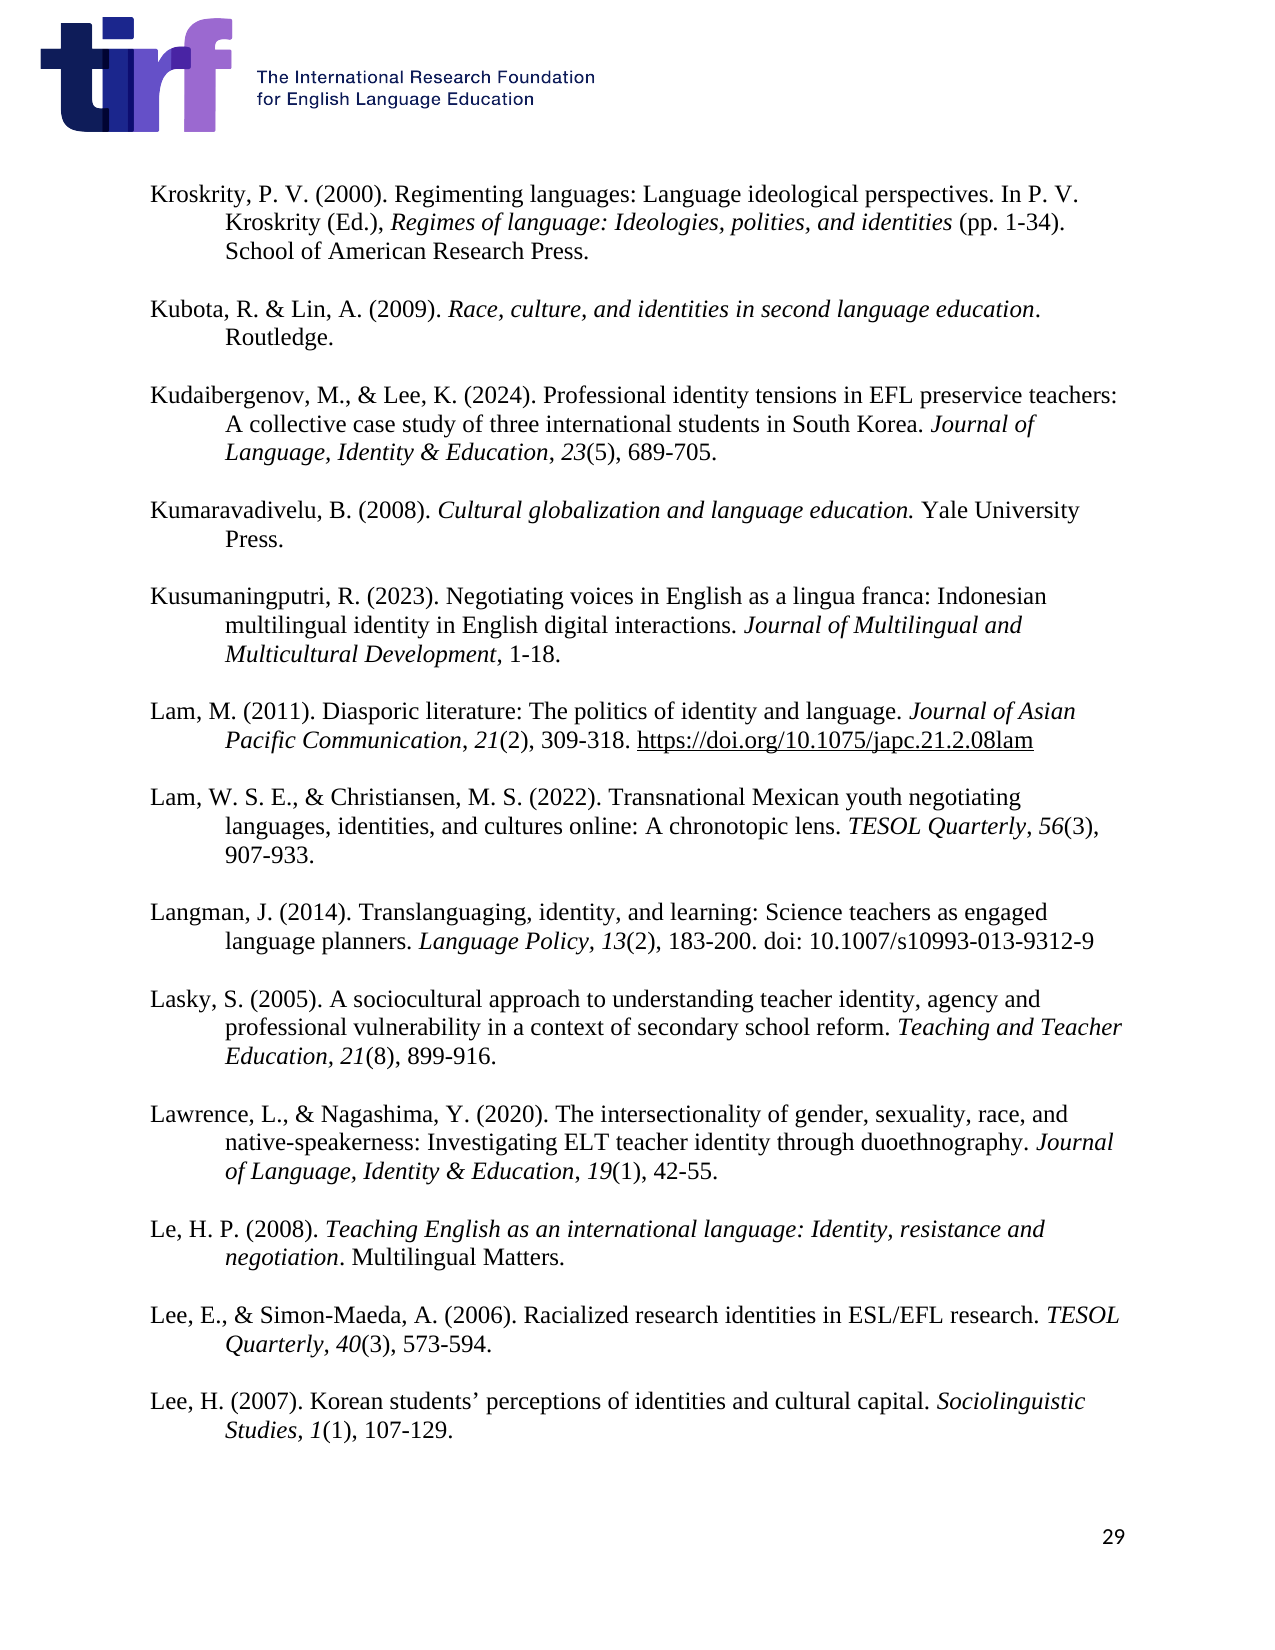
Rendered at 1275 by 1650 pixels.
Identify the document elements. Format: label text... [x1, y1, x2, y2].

text Kroskrity, P. V. (2000). Regimenting languages: Language ideological perspectives. In P. V. Kroskrity (Ed.), Regimes of language: Ideologies, polities, and identities (pp. 1-34). School of American Research Press. [150, 179, 1125, 265]
picture [40, 17, 601, 132]
text Langman, J. (2014). Translanguaging, identity, and learning: Science teachers as engaged language planners. Language Policy, 13(2), 183-200. doi: 10.1007/s10993-013-9312-9 [150, 897, 1125, 955]
text Kudaibergenov, M., & Lee, K. (2024). Professional identity tensions in EFL preservice teachers: A collective case study of three international students in South Korea. Journal of Language, Identity & Education, 23(5), 689-705. [150, 380, 1125, 466]
text Lee, H. (2007). Korean students’ perceptions of identities and cultural capital. Sociolinguistic Studies, 1(1), 107-129. [150, 1386, 1125, 1444]
text Lam, W. S. E., & Christiansen, M. S. (2022). Transnational Mexican youth negotiating languages, identities, and cultures online: A chronotopic lens. TESOL Quarterly, 56(3), 907-933. [150, 782, 1125, 869]
text Lawrence, L., & Nagashima, Y. (2020). The intersectionality of gender, sexuality, race, and native-speakerness: Investigating ELT teacher identity through duoethnography. Journal of Language, Identity & Education, 19(1), 42-55. [150, 1099, 1125, 1185]
text Kubota, R. & Lin, A. (2009). Race, culture, and identities in second language education. Routledge. [150, 294, 1125, 351]
text Lee, E., & Simon-Maeda, A. (2006). Racialized research identities in ESL/EFL research. TESOL Quarterly, 40(3), 573-594. [150, 1300, 1125, 1357]
text Lam, M. (2011). Diasporic literature: The politics of identity and language. Journal of Asian Pacific Communication, 21(2), 309-318. https://doi.org/10.1075/japc.21.2.08lam [150, 696, 1125, 754]
text Kumaravadivelu, B. (2008). Cultural globalization and language education. Yale University Press. [150, 495, 1125, 552]
text Kusumaningputri, R. (2023). Negotiating voices in English as a lingua franca: Indonesian multilingual identity in English digital interactions. Journal of Multilingual and Multicultural Development, 1-18. [150, 581, 1125, 667]
text Lasky, S. (2005). A sociocultural approach to understanding teacher identity, agency and professional vulnerability in a context of secondary school reform. Teaching and Teacher Education, 21(8), 899-916. [150, 984, 1125, 1070]
text Le, H. P. (2008). Teaching English as an international language: Identity, resistance and negotiation. Multilingual Matters. [150, 1214, 1125, 1271]
